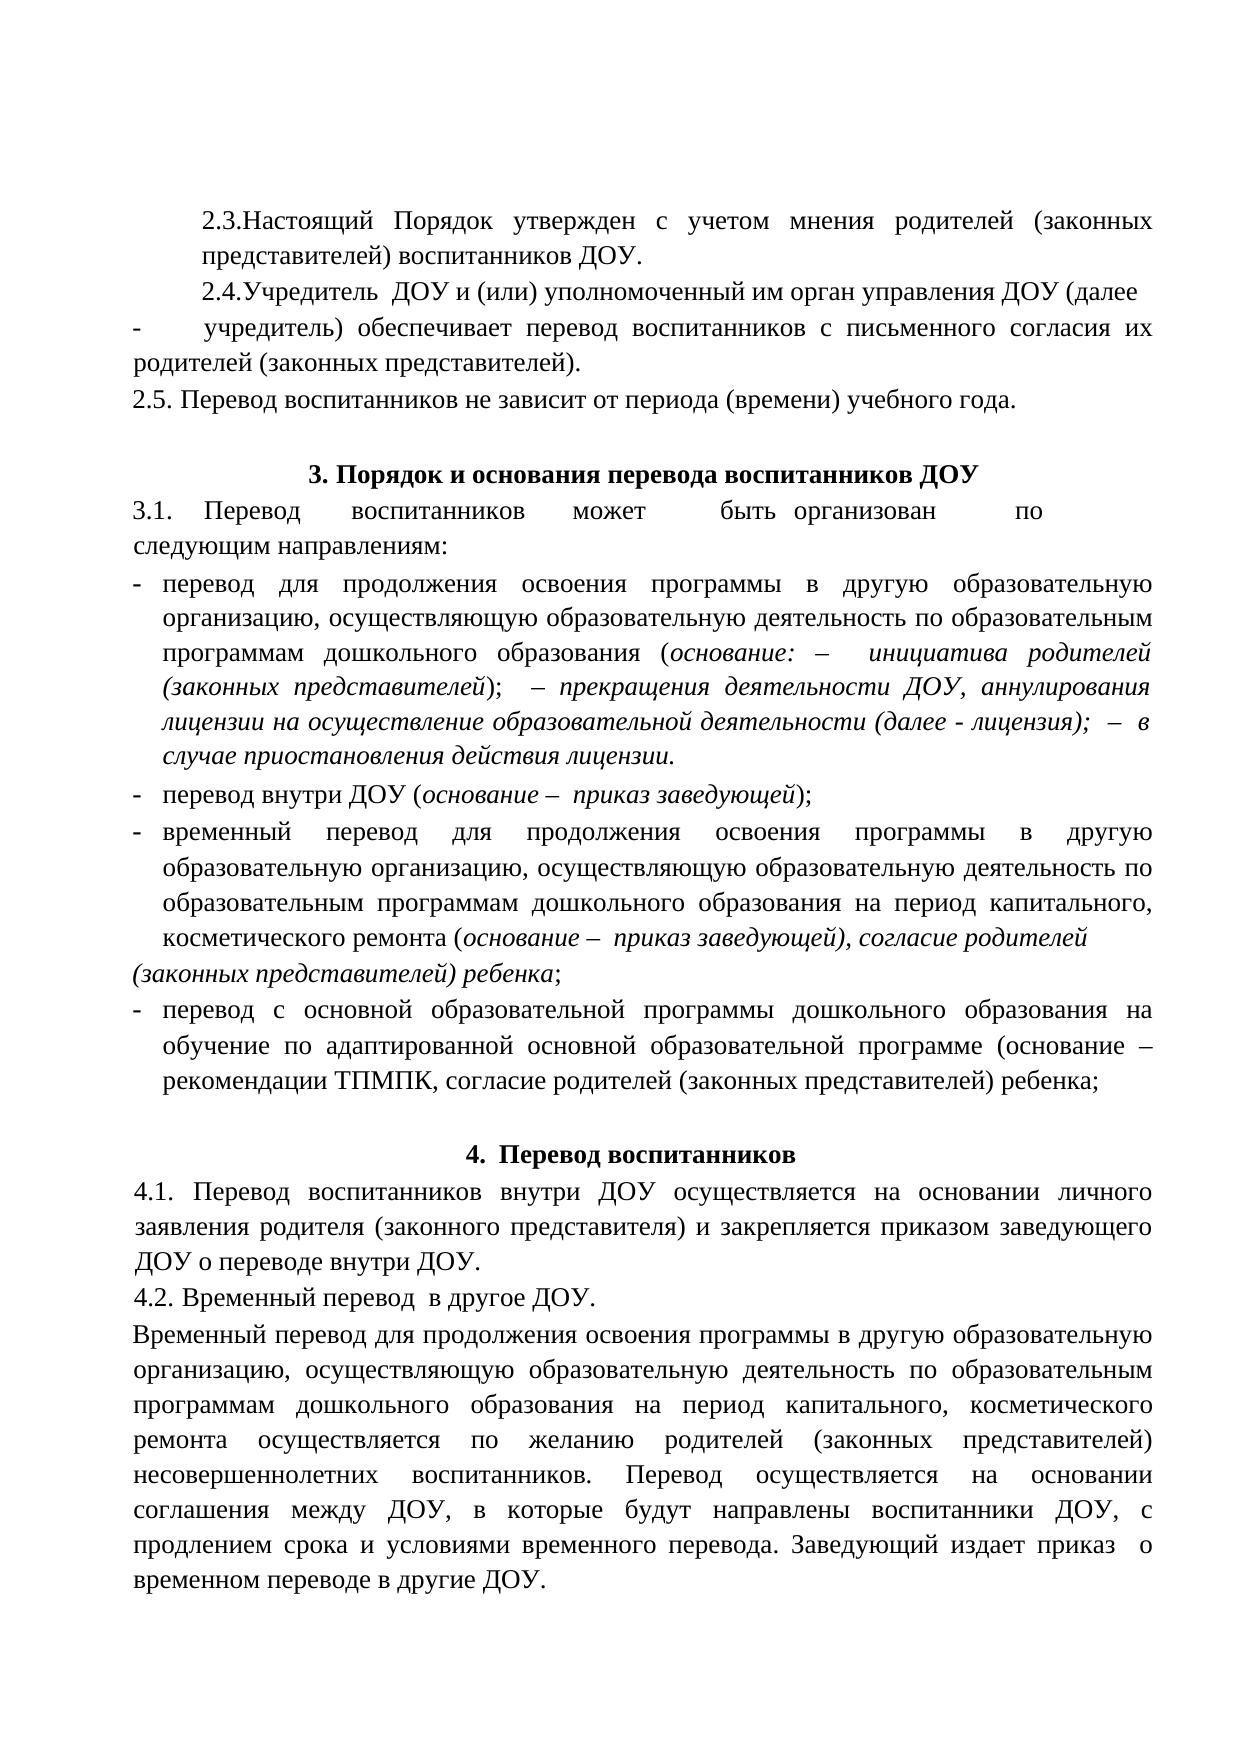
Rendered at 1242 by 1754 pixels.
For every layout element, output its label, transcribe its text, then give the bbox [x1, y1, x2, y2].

list перевод с основной образовательной программы дошкольного образования на обучение по адаптированной основной образовательной программе (основание – рекомендации ТПМПК, согласие родителей (законных представителей) ребенка; [132, 993, 1154, 1095]
text 2.5. Перевод воспитанников не зависит от периода (времени) учебного года. [132, 383, 1154, 414]
text 4.2. Временный перевод в другое ДОУ. [133, 1281, 1154, 1312]
text 4.1. Перевод воспитанников внутри ДОУ осуществляется на основании личного заявления родителя (законного представителя) и закрепляется приказом заведующего ДОУ о переводе внутри ДОУ. [133, 1175, 1154, 1276]
text 2.4.Учредитель ДОУ и (или) уполномоченный им орган управления ДОУ (далее [201, 275, 1154, 306]
text 3.1. Перевод воспитанников может быть организован по следующим направлениям: [132, 494, 1154, 561]
list перевод для продолжения освоения программы в другую образовательную организацию, осуществляющую образовательную деятельность по образовательным программам дошкольного образования (основание: – инициатива родителей (законных представителей); – прекращения деятельности ДОУ, аннулирования лицензии на осуществление образовательной деятельности (далее - лицензия); – в случае приостановления действия лицензии. [132, 566, 1154, 770]
list учредитель) обеспечивает перевод воспитанников с письменного согласия их родителей (законных представителей). [132, 311, 1154, 378]
text 2.3.Настоящий Порядок утвержден с учетом мнения родителей (законных представителей) воспитанников ДОУ. [202, 204, 1154, 270]
text (законных представителей) ребенка; [132, 957, 1156, 988]
text Временный перевод для продолжения освоения программы в другую образовательную организацию, осуществляющую образовательную деятельность по образовательным программам дошкольного образования на период капитального, косметического ремонта осуществляется по желанию родителей (законных представителей) несовершеннолетних воспитанников. Перевод осуществляется на основании соглашения между ДОУ, в которые будут направлены воспитанники ДОУ, с продлением срока и условиями временного перевода. Заведующий издает приказ о временном переводе в другие ДОУ. [132, 1318, 1154, 1594]
list временный перевод для продолжения освоения программы в другую образовательную организацию, осуществляющую образовательную деятельность по образовательным программам дошкольного образования на период капитального, косметического ремонта (основание – приказ заведующей), согласие родителей [132, 814, 1154, 952]
text 4. Перевод воспитанников [132, 1138, 869, 1170]
list перевод внутри ДОУ (основание – приказ заведующей); [132, 777, 1154, 810]
subtitle 3. Порядок и основания перевода воспитанников ДОУ [144, 458, 1143, 489]
